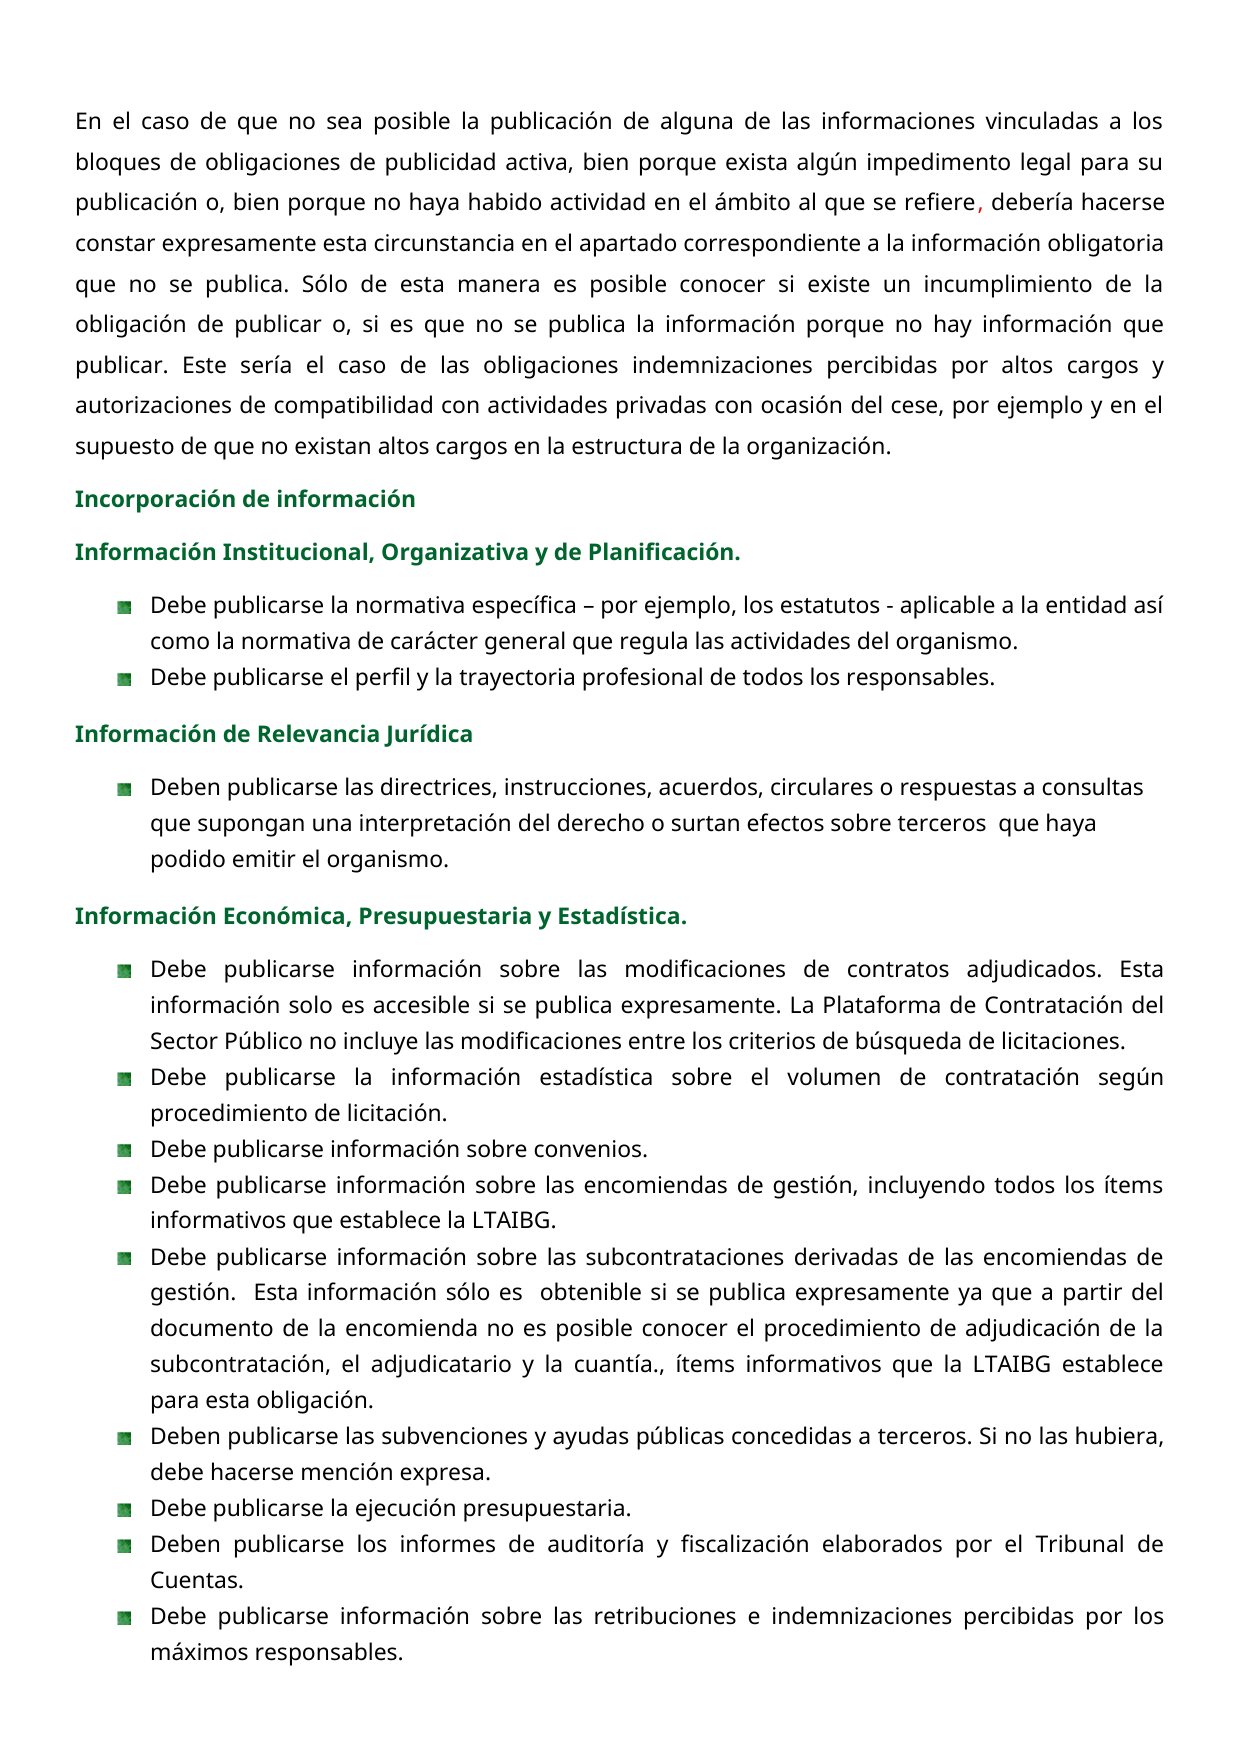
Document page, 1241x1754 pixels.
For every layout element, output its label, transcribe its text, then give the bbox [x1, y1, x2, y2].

picture [113, 1068, 131, 1086]
text Información Económica, Presupuestaria y Estadística. [75, 900, 1165, 931]
list Debe publicarse información sobre las modificaciones de contratos adjudicados. Esta información solo es accesible si se publica expresamente. La Plataforma de Contratación del Sector Público no incluye las modificaciones entre los criterios de búsqueda de licitaciones. [112, 953, 1165, 1056]
list Debe publicarse la información estadística sobre el volumen de contratación según procedimiento de licitación. [112, 1061, 1165, 1128]
list Debe publicarse la ejecución presupuestaria. [112, 1492, 1165, 1523]
picture [113, 669, 131, 686]
list Debe publicarse información sobre las retribuciones e indemnizaciones percibidas por los máximos responsables. [112, 1600, 1165, 1667]
list Debe publicarse información sobre las subcontrataciones derivadas de las encomiendas de gestión. Esta información sólo es obtenible si se publica expresamente ya que a partir del documento de la encomienda no es posible conocer el procedimiento de adjudicación de la subcontratación, el adjudicatario y la cuantía., ítems informativos que la LTAIBG establece para esta obligación. [112, 1240, 1165, 1415]
picture [113, 1140, 131, 1157]
picture [113, 597, 131, 614]
picture [113, 1607, 131, 1625]
text Información Institucional, Organizativa y de Planificación. [75, 536, 1165, 567]
list Debe publicarse la normativa específica – por ejemplo, los estatutos - aplicable a la entidad así como la normativa de carácter general que regula las actividades del organismo. [112, 589, 1165, 657]
list Debe publicarse información sobre las encomiendas de gestión, incluyendo todos los ítems informativos que establece la LTAIBG. [112, 1168, 1165, 1236]
text Incorporación de información [75, 483, 1165, 514]
text En el caso de que no sea posible la publicación de alguna de las informaciones vinculadas a los bloques de obligaciones de publicidad activa, bien porque exista algún impedimento legal para su publicación o, bien porque no haya habido actividad en el ámbito al que se refiere, debería hacerse constar expresamente esta circunstancia en el apartado correspondiente a la información obligatoria que no se publica. Sólo de esta manera es posible conocer si existe un incumplimiento de la obligación de publicar o, si es que no se publica la información porque no hay información que publicar. Este sería el caso de las obligaciones indemnizaciones percibidas por altos cargos y autorizaciones de compatibilidad con actividades privadas con ocasión del cese, por ejemplo y en el supuesto de que no existan altos cargos en la estructura de la organización. [75, 105, 1165, 461]
text Información de Relevancia Jurídica [75, 718, 1165, 749]
picture [113, 1535, 131, 1553]
picture [113, 960, 131, 978]
list Deben publicarse las subvenciones y ayudas públicas concedidas a terceros. Si no las hubiera, debe hacerse mención expresa. [112, 1420, 1165, 1487]
list Deben publicarse los informes de auditoría y fiscalización elaborados por el Tribunal de Cuentas. [112, 1528, 1165, 1595]
picture [113, 1499, 131, 1517]
picture [113, 1248, 131, 1265]
picture [113, 779, 131, 796]
picture [113, 1428, 131, 1445]
list Debe publicarse el perfil y la trayectoria profesional de todos los responsables. [112, 661, 1165, 692]
list Debe publicarse información sobre convenios. [112, 1133, 1165, 1164]
list Deben publicarse las directrices, instrucciones, acuerdos, circulares o respuestas a consultas que supongan una interpretación del derecho o surtan efectos sobre terceros que haya podido emitir el organismo. [112, 771, 1165, 874]
picture [113, 1176, 131, 1194]
